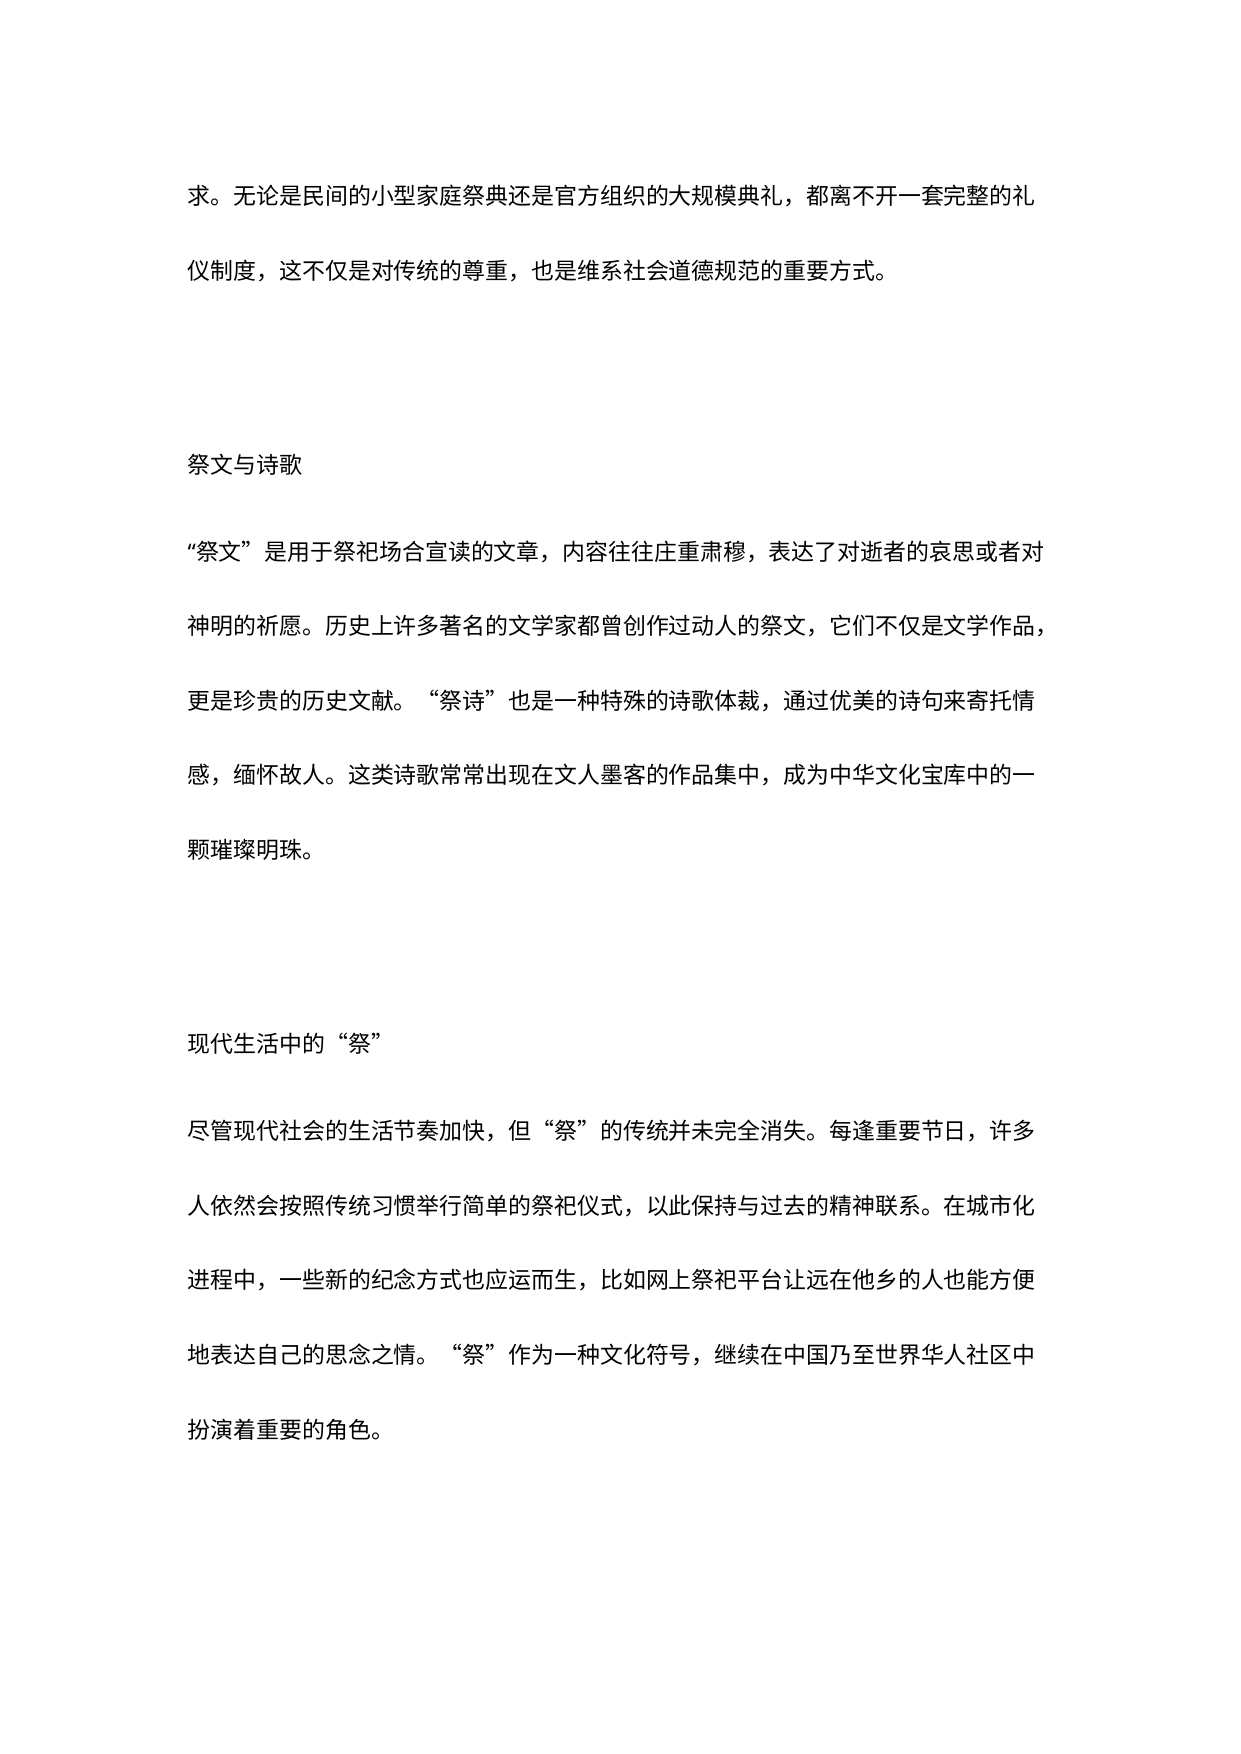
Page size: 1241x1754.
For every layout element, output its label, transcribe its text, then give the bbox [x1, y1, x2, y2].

text 尽管现代社会的生活节奏加快，但“祭”的传统并未完全消失。每逢重要节日，许多人依然会按照传统习惯举行简单的祭祀仪式，以此保持与过去的精神联系。在城市化进程中，一些新的纪念方式也应运而生，比如网上祭祀平台让远在他乡的人也能方便地表达自己的思念之情。“祭”作为一种文化符号，继续在中国乃至世界华人社区中扮演着重要的角色。 [187, 1097, 1053, 1461]
text 现代生活中的“祭” [187, 1011, 1053, 1076]
text “祭文”是用于祭祀场合宣读的文章，内容往往庄重肃穆，表达了对逝者的哀思或者对神明的祈愿。历史上许多著名的文学家都曾创作过动人的祭文，它们不仅是文学作品，更是珍贵的历史文献。“祭诗”也是一种特殊的诗歌体裁，通过优美的诗句来寄托情感，缅怀故人。这类诗歌常常出现在文人墨客的作品集中，成为中华文化宝库中的一颗璀璨明珠。 [187, 517, 1053, 881]
text 祭文与诗歌 [187, 431, 1053, 496]
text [187, 162, 1053, 302]
